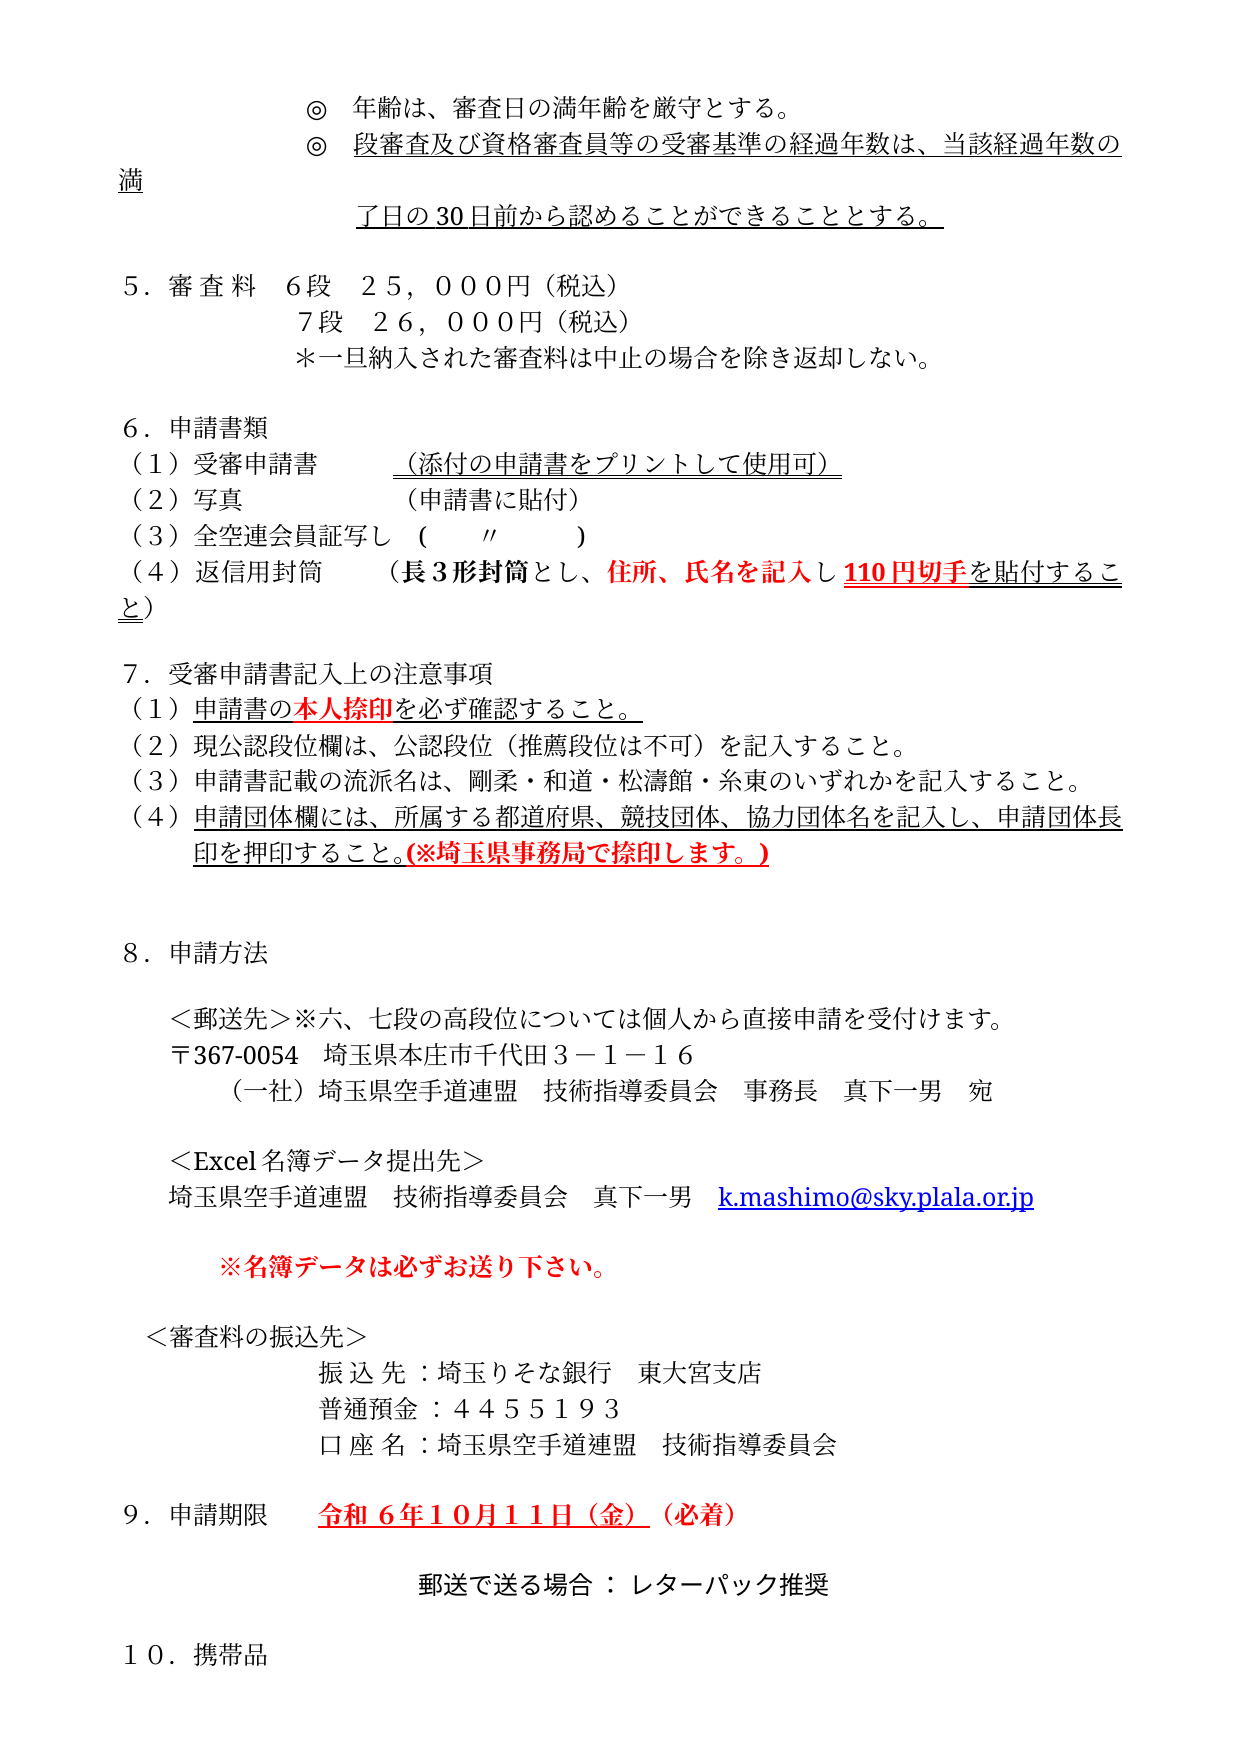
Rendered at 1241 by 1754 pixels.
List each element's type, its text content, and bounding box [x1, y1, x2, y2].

text 口 座 名 ：埼玉県空手道連盟 技術指導委員会 [118, 1426, 1122, 1461]
text ６．申請書類 [118, 409, 1122, 444]
text ＜郵送先＞※六、七段の高段位については個人から直接申請を受付けます。 [118, 999, 1122, 1036]
text 振 込 先 ：埼玉りそな銀行 東大宮支店 [118, 1354, 1122, 1389]
text （４）返信用封筒 （長３形封筒とし、住所、氏名を記入し110円切手を貼付すること） [118, 552, 1122, 624]
text （１）受審申請書 （添付の申請書をプリントして使用可） [118, 444, 1122, 481]
text ７段 ２６，０００円（税込） [118, 303, 1122, 339]
text （２）現公認段位欄は、公認段位（推薦段位は不可）を記入すること。 [118, 726, 1122, 762]
text ７．受審申請書記入上の注意事項 [118, 654, 1122, 690]
text 郵送で送る場合 ： レターパック推奨 [118, 1566, 1122, 1602]
text （２）写真 （申請書に貼付） [118, 481, 1122, 516]
text （４）申請団体欄には、所属する都道府県、競技団体、協力団体名を記入し、申請団体長印を押印すること｡(※埼玉県事務局で捺印します。) [118, 798, 1122, 870]
text ９．申請期限 令和 ６年１０月１１日（金）（必着） [118, 1496, 1122, 1531]
text ◎ 段審査及び資格審査員等の受審基準の経過年数は、当該経過年数の満 [118, 125, 1122, 197]
text 埼玉県空手道連盟 技術指導委員会 真下一男 k.mashimo@sky.plala.or.jp [118, 1178, 1122, 1214]
text （１）申請書の本人捺印を必ず確認すること。 [118, 690, 1122, 726]
text ＜審査料の振込先＞ [118, 1318, 1122, 1354]
text 〒367-0054 埼玉県本庄市千代田３－１－１６ [118, 1036, 1122, 1072]
text ＊一旦納入された審査料は中止の場合を除き返却しない。 [118, 339, 1122, 374]
text 了日の30日前から認めることができることとする。 [118, 197, 1122, 233]
text ８．申請方法 [118, 934, 1122, 970]
text １０．携帯品 [118, 1636, 1122, 1672]
text ※名簿データは必ずお送り下さい。 [118, 1248, 1122, 1284]
text （３）全空連会員証写し ( 〃 ) [118, 516, 1122, 552]
text ＜Excel名簿データ提出先＞ [118, 1142, 1122, 1178]
text 普通預金 ：４４５５１９３ [118, 1389, 1122, 1426]
text ◎ 年齢は、審査日の満年齢を厳守とする。 [118, 89, 1122, 125]
text （３）申請書記載の流派名は、剛柔・和道・松濤館・糸東のいずれかを記入すること。 [118, 762, 1122, 798]
text （一社）埼玉県空手道連盟 技術指導委員会 事務長 真下一男 宛 [118, 1072, 1122, 1107]
text ５．審 査 料 ６段 ２５，０００円（税込） [118, 267, 1122, 303]
